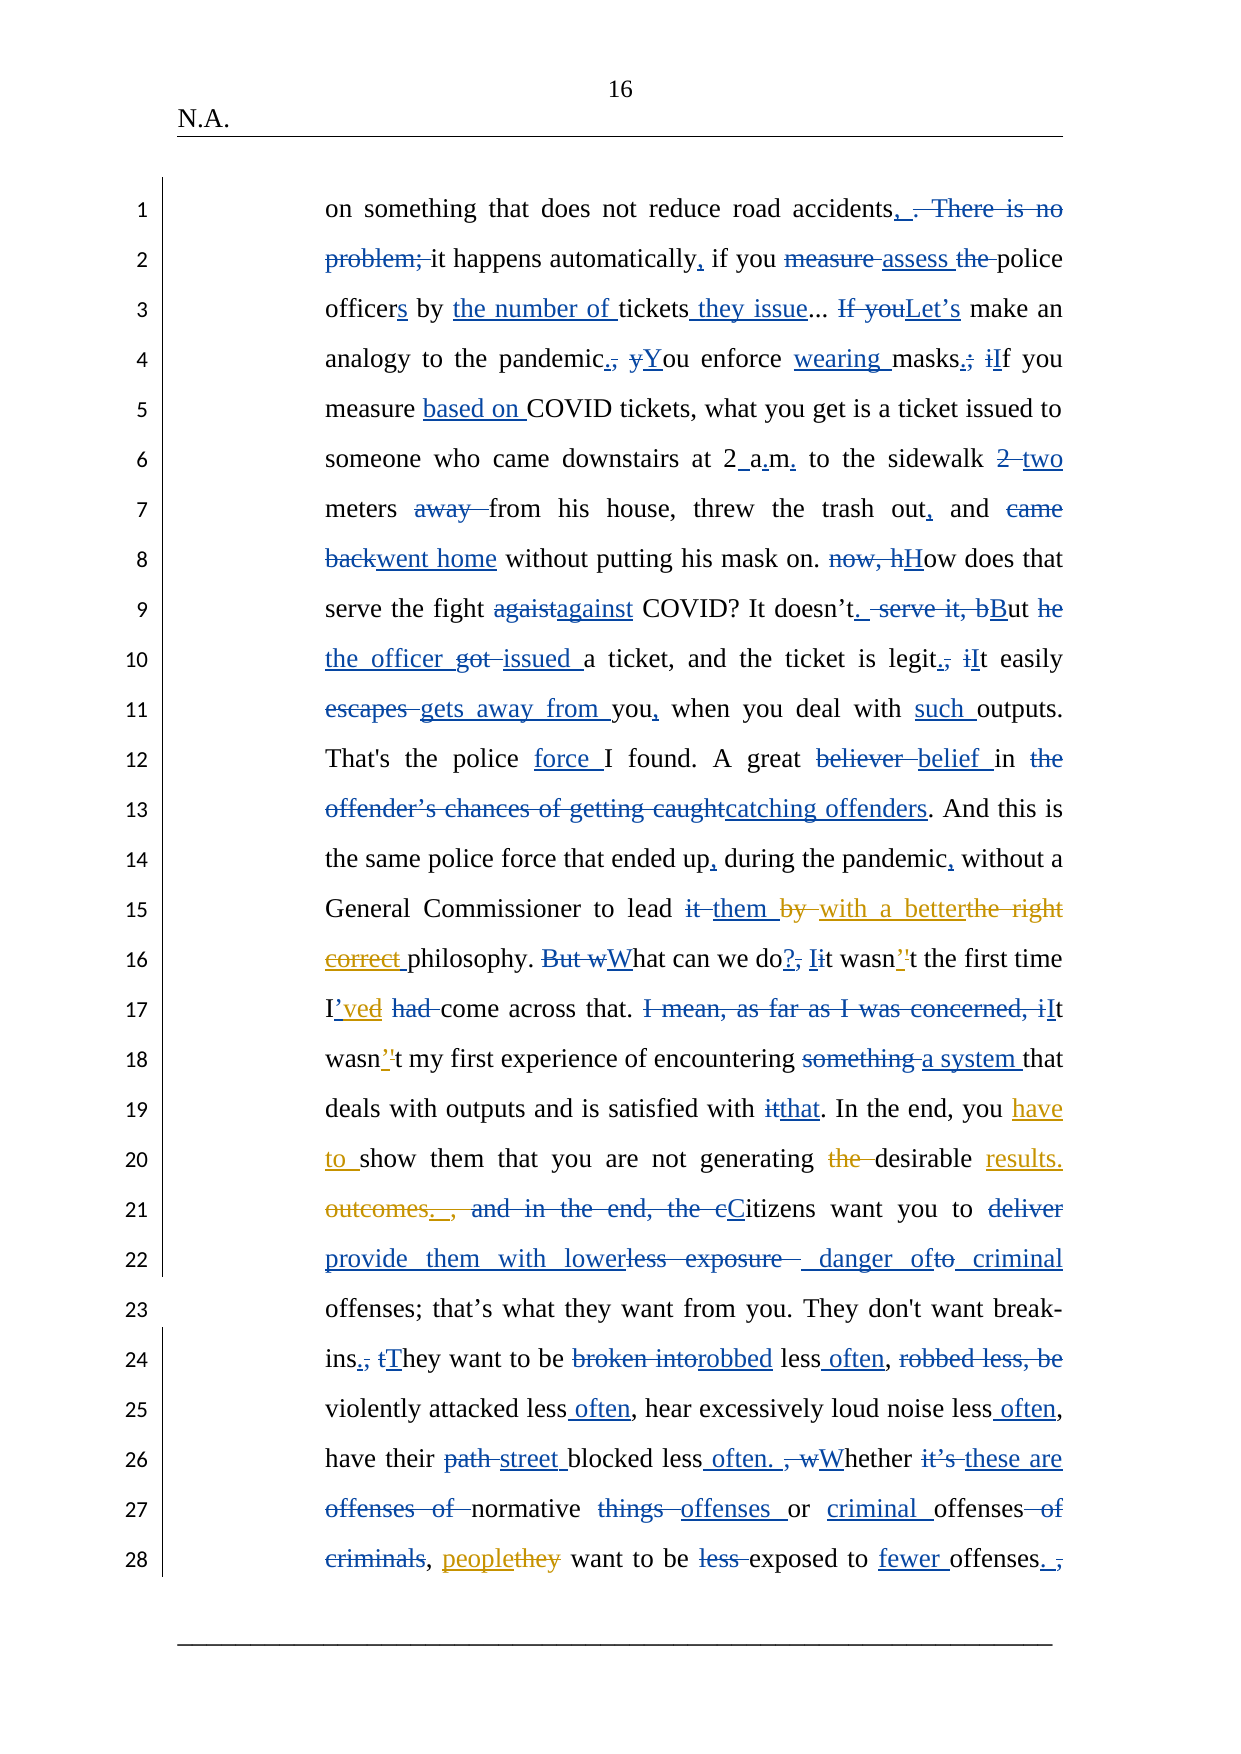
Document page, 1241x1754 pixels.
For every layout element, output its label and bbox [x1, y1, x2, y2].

text [177, 177, 1063, 1577]
